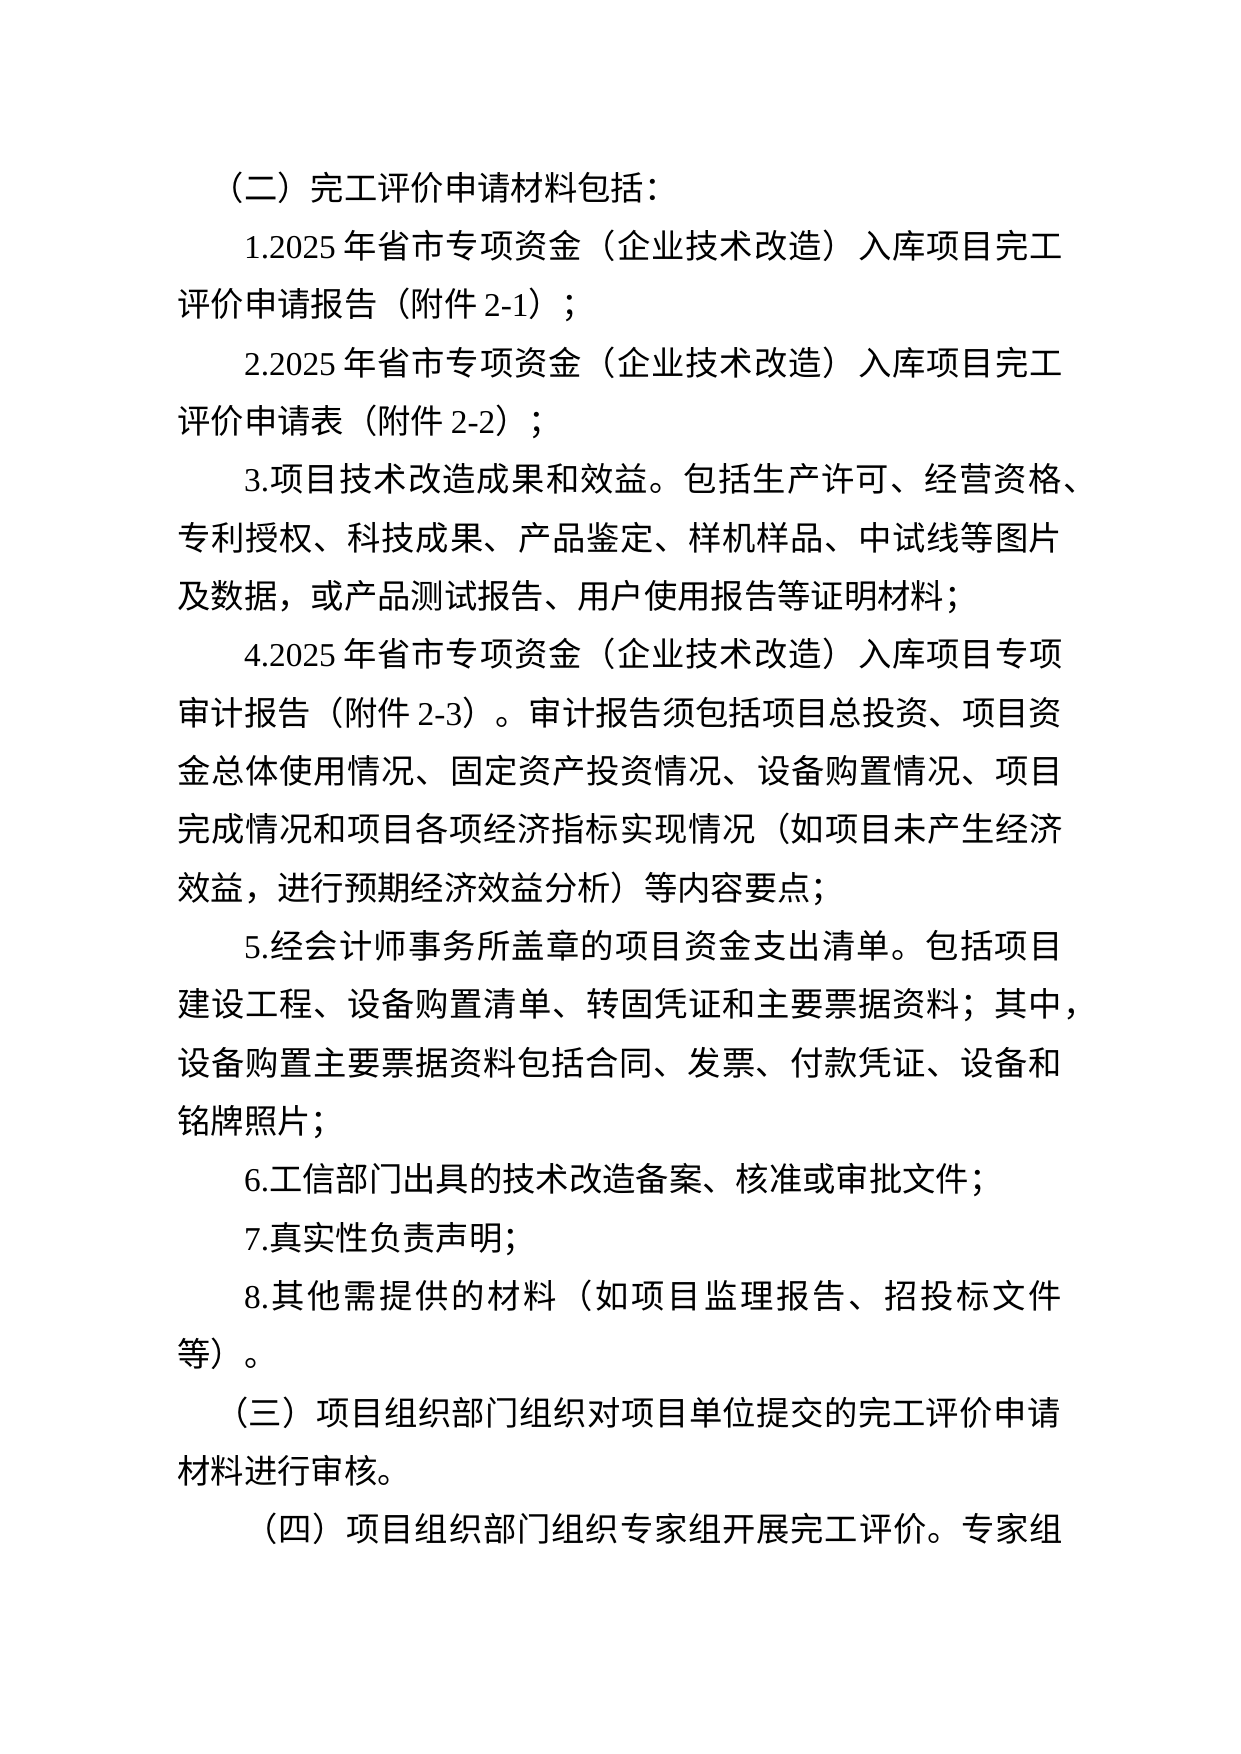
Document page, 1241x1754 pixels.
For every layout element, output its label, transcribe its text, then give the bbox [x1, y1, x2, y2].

text 5.经会计师事务所盖章的项目资金支出清单。包括项目建设工程、设备购置清单、转固凭证和主要票据资料；其中，设备购置主要票据资料包括合同、发票、付款凭证、设备和铭牌照片； [177, 912, 1063, 1145]
text 1.2025年省市专项资金（企业技术改造）入库项目完工评价申请报告（附件2-1）； [177, 212, 1063, 328]
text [177, 1495, 1063, 1553]
text 7.真实性负责声明； [177, 1203, 1063, 1262]
text 8.其他需提供的材料（如项目监理报告、招投标文件等）。 [177, 1262, 1063, 1378]
text （三）项目组织部门组织对项目单位提交的完工评价申请材料进行审核。 [177, 1378, 1063, 1495]
text （二）完工评价申请材料包括： [177, 153, 1063, 212]
text 6.工信部门出具的技术改造备案、核准或审批文件； [177, 1145, 1063, 1203]
text 3.项目技术改造成果和效益。包括生产许可、经营资格、专利授权、科技成果、产品鉴定、样机样品、中试线等图片及数据，或产品测试报告、用户使用报告等证明材料； [177, 445, 1063, 620]
text 2.2025年省市专项资金（企业技术改造）入库项目完工评价申请表（附件2-2）； [177, 328, 1063, 445]
text 4.2025年省市专项资金（企业技术改造）入库项目专项审计报告（附件2-3）。审计报告须包括项目总投资、项目资金总体使用情况、固定资产投资情况、设备购置情况、项目完成情况和项目各项经济指标实现情况（如项目未产生经济效益，进行预期经济效益分析）等内容要点； [177, 620, 1063, 912]
